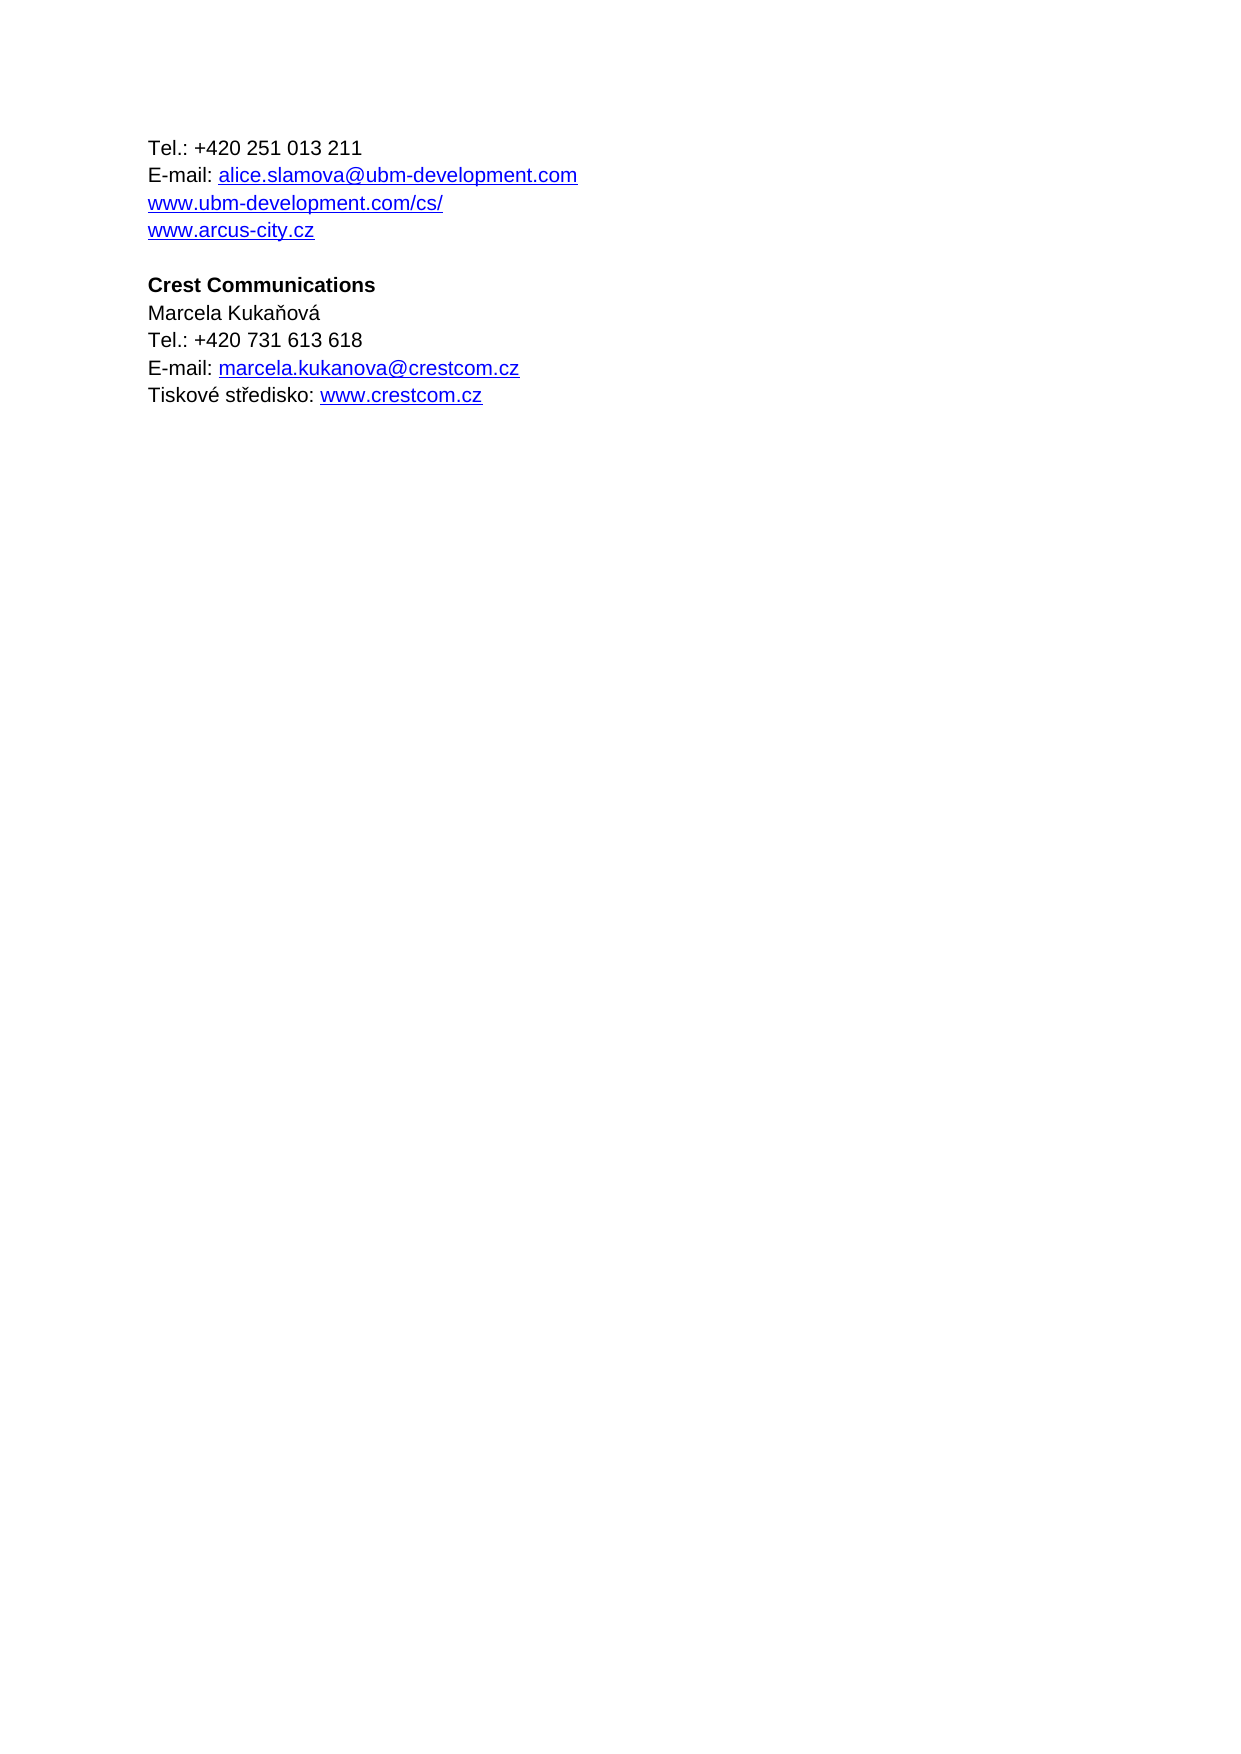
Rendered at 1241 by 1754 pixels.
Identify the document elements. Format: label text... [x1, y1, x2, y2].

text E-mail: marcela.kukanova@crestcom.cz [148, 356, 1092, 380]
text Tiskové středisko: www.crestcom.cz [148, 383, 1092, 407]
text Tel.: +420 731 613 618 [148, 328, 1092, 352]
text E-mail: alice.slamova@ubm-development.com [148, 163, 1092, 187]
text Marcela Kukaňová [148, 301, 1092, 325]
text www.ubm-development.com/cs/ [148, 191, 1092, 215]
text www.arcus-city.cz [148, 218, 1092, 242]
text Crest Communications [148, 273, 1092, 297]
text Tel.: +420 251 013 211 [148, 136, 1092, 160]
